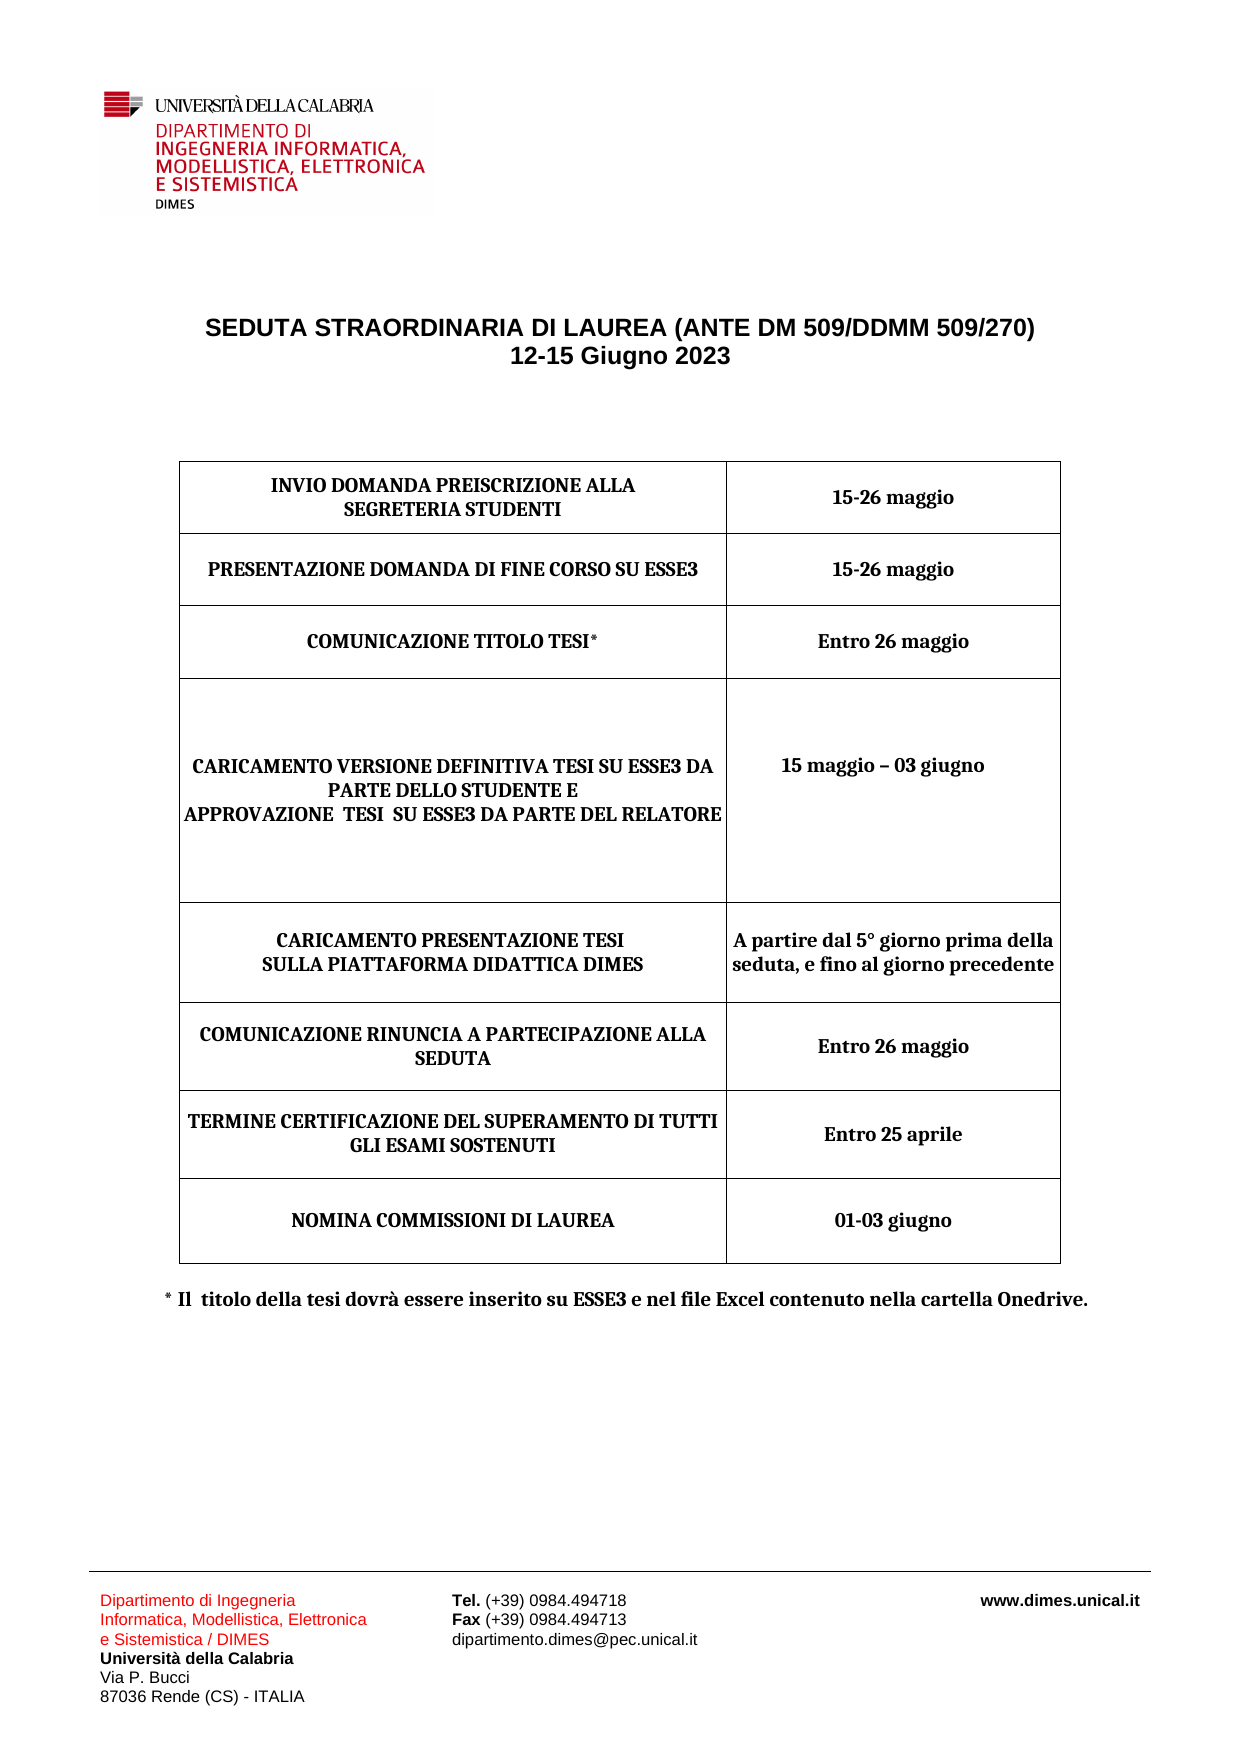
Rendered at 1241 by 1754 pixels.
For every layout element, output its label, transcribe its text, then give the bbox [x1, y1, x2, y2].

table_cell CARICAMENTO PRESENTAZIONE TESI SULLA PIATTAFORMA DIDATTICA DIMES [180, 903, 726, 1002]
table_cell 15 maggio – 03 giugno [727, 679, 1060, 902]
table_cell Entro 26 maggio [727, 606, 1060, 678]
table_cell PRESENTAZIONE DOMANDA DI FINE CORSO SU ESSE3 [180, 534, 726, 604]
table_cell A partire dal 5° giorno prima della seduta, e fino al giorno precedente [727, 903, 1060, 1002]
table_cell COMUNICAZIONE TITOLO TESI* [180, 606, 726, 678]
table_cell CARICAMENTO VERSIONE DEFINITIVA TESI SU ESSE3 DA PARTE DELLO STUDENTE E APPROVAZIONE TESI SU ESSE3 DA PARTE DEL RELATORE [180, 679, 726, 902]
table_cell TERMINE CERTIFICAZIONE DEL SUPERAMENTO DI TUTTI GLI ESAMI SOSTENUTI [180, 1091, 726, 1177]
table_cell 01-03 giugno [727, 1179, 1060, 1263]
table_cell NOMINA COMMISSIONI DI LAUREA [180, 1179, 726, 1263]
text 12-15 Giugno 2023 [89, 341, 1152, 370]
table_cell 15-26 maggio [727, 534, 1060, 604]
list * Il titolo della tesi dovrà essere inserito su ESSE3 e nel file Excel contenuto nella cartella Onedrive. [164, 1288, 1152, 1312]
table_cell COMUNICAZIONE RINUNCIA A PARTECIPAZIONE ALLA SEDUTA [180, 1003, 726, 1090]
table_cell Entro 26 maggio [727, 1003, 1060, 1090]
picture [100, 87, 434, 216]
table_header INVIO DOMANDA PREISCRIZIONE ALLA SEGRETERIA STUDENTI [180, 462, 726, 533]
text SEDUTA STRAORDINARIA DI LAUREA (ANTE DM 509/DDMM 509/270) [89, 313, 1152, 341]
table_cell Entro 25 aprile [727, 1091, 1060, 1177]
table_header 15-26 maggio [727, 462, 1060, 533]
